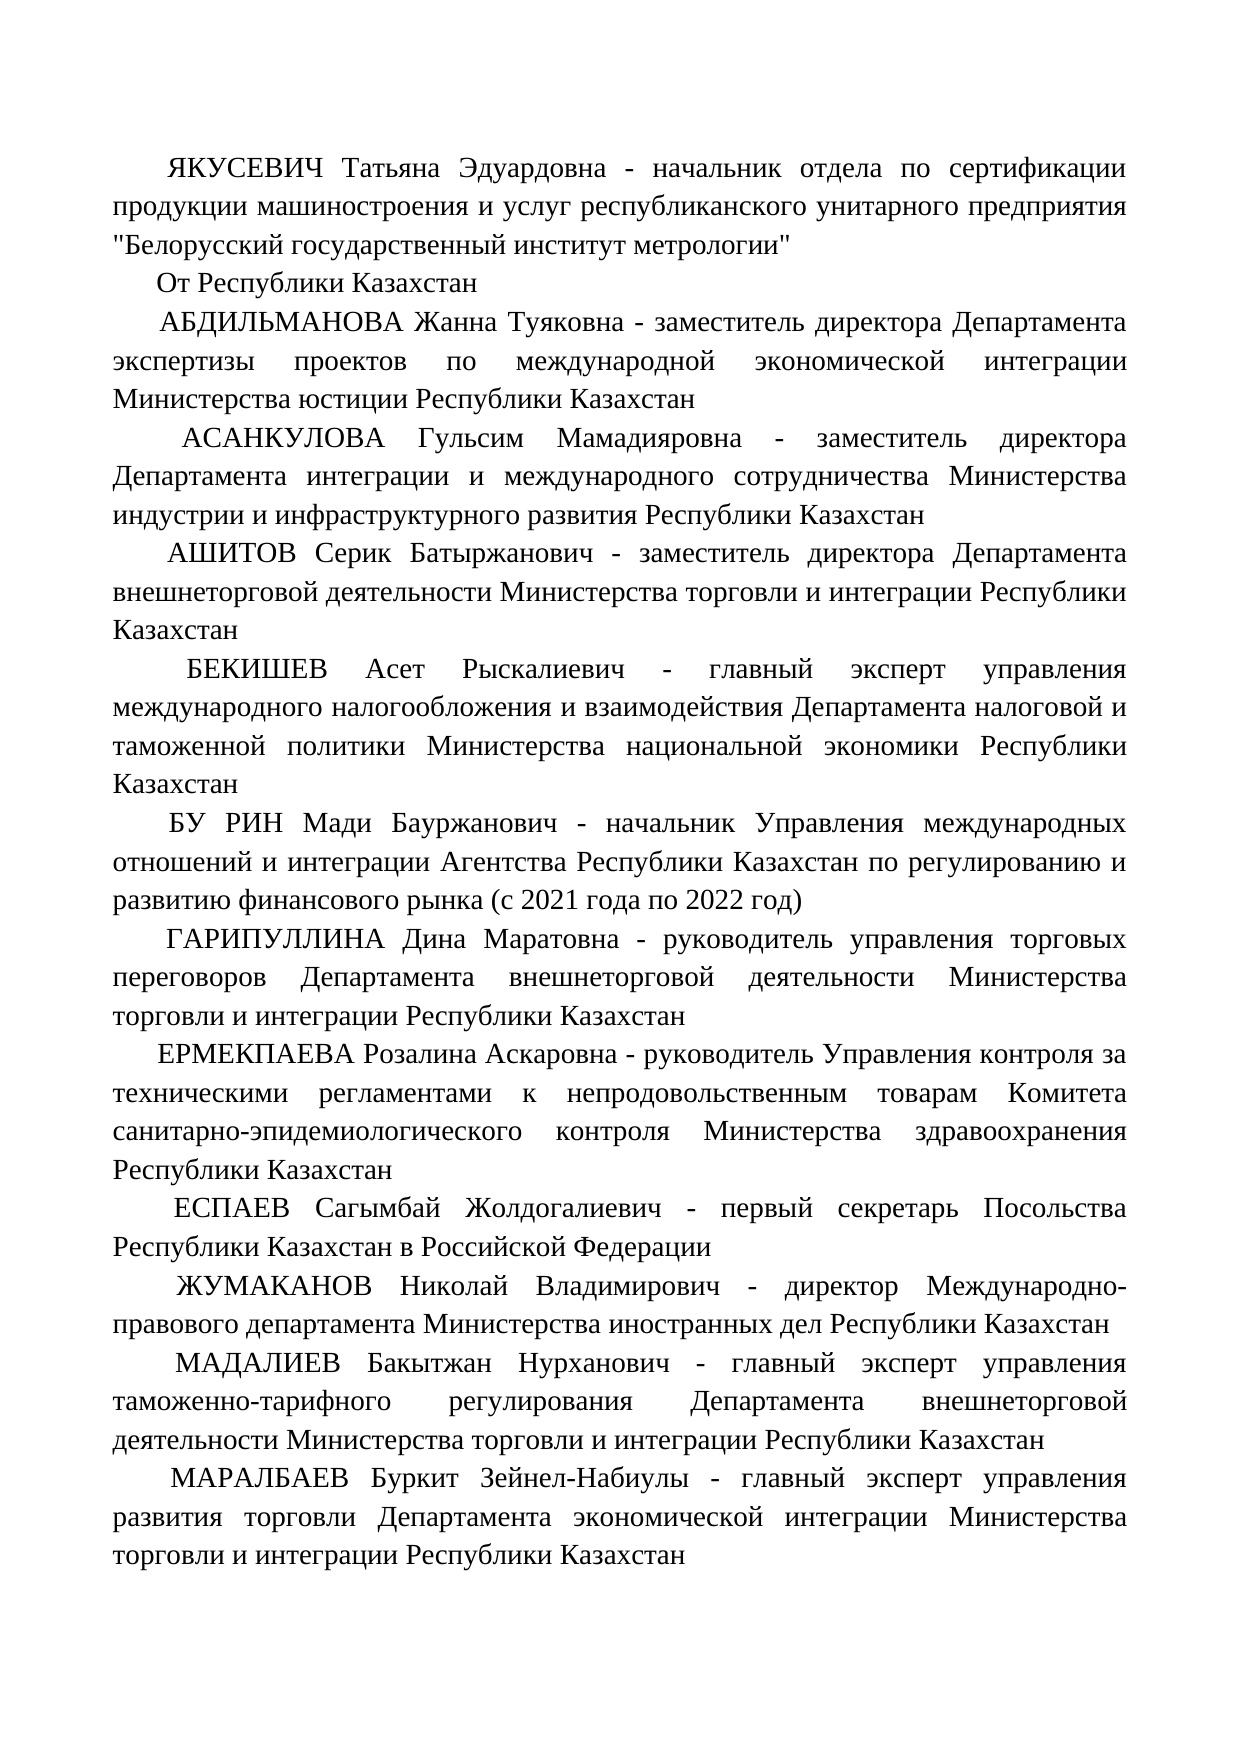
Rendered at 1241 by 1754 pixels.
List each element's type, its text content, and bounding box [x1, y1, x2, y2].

text МАДАЛИЕВ Бакытжан Нурханович - главный эксперт управления таможенно-тарифного регулирования Департамента внешнеторговой деятельности Министерства торговли и интеграции Республики Казахстан [112, 1345, 1128, 1455]
text От Республики Казахстан [112, 266, 1128, 299]
text ЖУМАКАНОВ Николай Владимирович - директор Международно-правового департамента Министерства иностранных дел Республики Казахстан [112, 1268, 1128, 1340]
text ГАРИПУЛЛИНА Дина Маратовна - руководитель управления торговых переговоров Департамента внешнеторговой деятельности Министерства торговли и интеграции Республики Казахстан [112, 921, 1128, 1031]
text ЯКУСЕВИЧ Татьяна Эдуардовна - начальник отдела по сертификации продукции машиностроения и услуг республиканского унитарного предприятия "Белорусский государственный институт метрологии" [112, 150, 1128, 261]
text БУ РИН Мади Бауржанович - начальник Управления международных отношений и интеграции Агентства Республики Казахстан по регулированию и развитию финансового рынка (с 2021 года по 2022 год) [112, 805, 1128, 916]
text АБДИЛЬМАНОВА Жанна Туяковна - заместитель директора Департамента экспертизы проектов по международной экономической интеграции Министерства юстиции Республики Казахстан [112, 304, 1128, 415]
text БЕКИШЕВ Асет Рыскалиевич - главный эксперт управления международного налогообложения и взаимодействия Департамента налоговой и таможенной политики Министерства национальной экономики Республики Казахстан [112, 651, 1128, 800]
text АСАНКУЛОВА Гульсим Мамадияровна - заместитель директора Департамента интеграции и международного сотрудничества Министерства индустрии и инфраструктурного развития Республики Казахстан [112, 420, 1128, 530]
text АШИТОВ Серик Батыржанович - заместитель директора Департамента внешнеторговой деятельности Министерства торговли и интеграции Республики Казахстан [112, 535, 1128, 646]
text ЕРМЕКПАЕВА Розалина Аскаровна - руководитель Управления контроля за техническими регламентами к непродовольственным товарам Комитета санитарно-эпидемиологического контроля Министерства здравоохранения Республики Казахстан [112, 1036, 1128, 1186]
text ЕСПАЕВ Сагымбай Жолдогалиевич - первый секретарь Посольства Республики Казахстан в Российской Федерации [112, 1191, 1128, 1263]
text МАРАЛБАЕВ Буркит Зейнел-Набиулы - главный эксперт управления развития торговли Департамента экономической интеграции Министерства торговли и интеграции Республики Казахстан [112, 1460, 1128, 1571]
